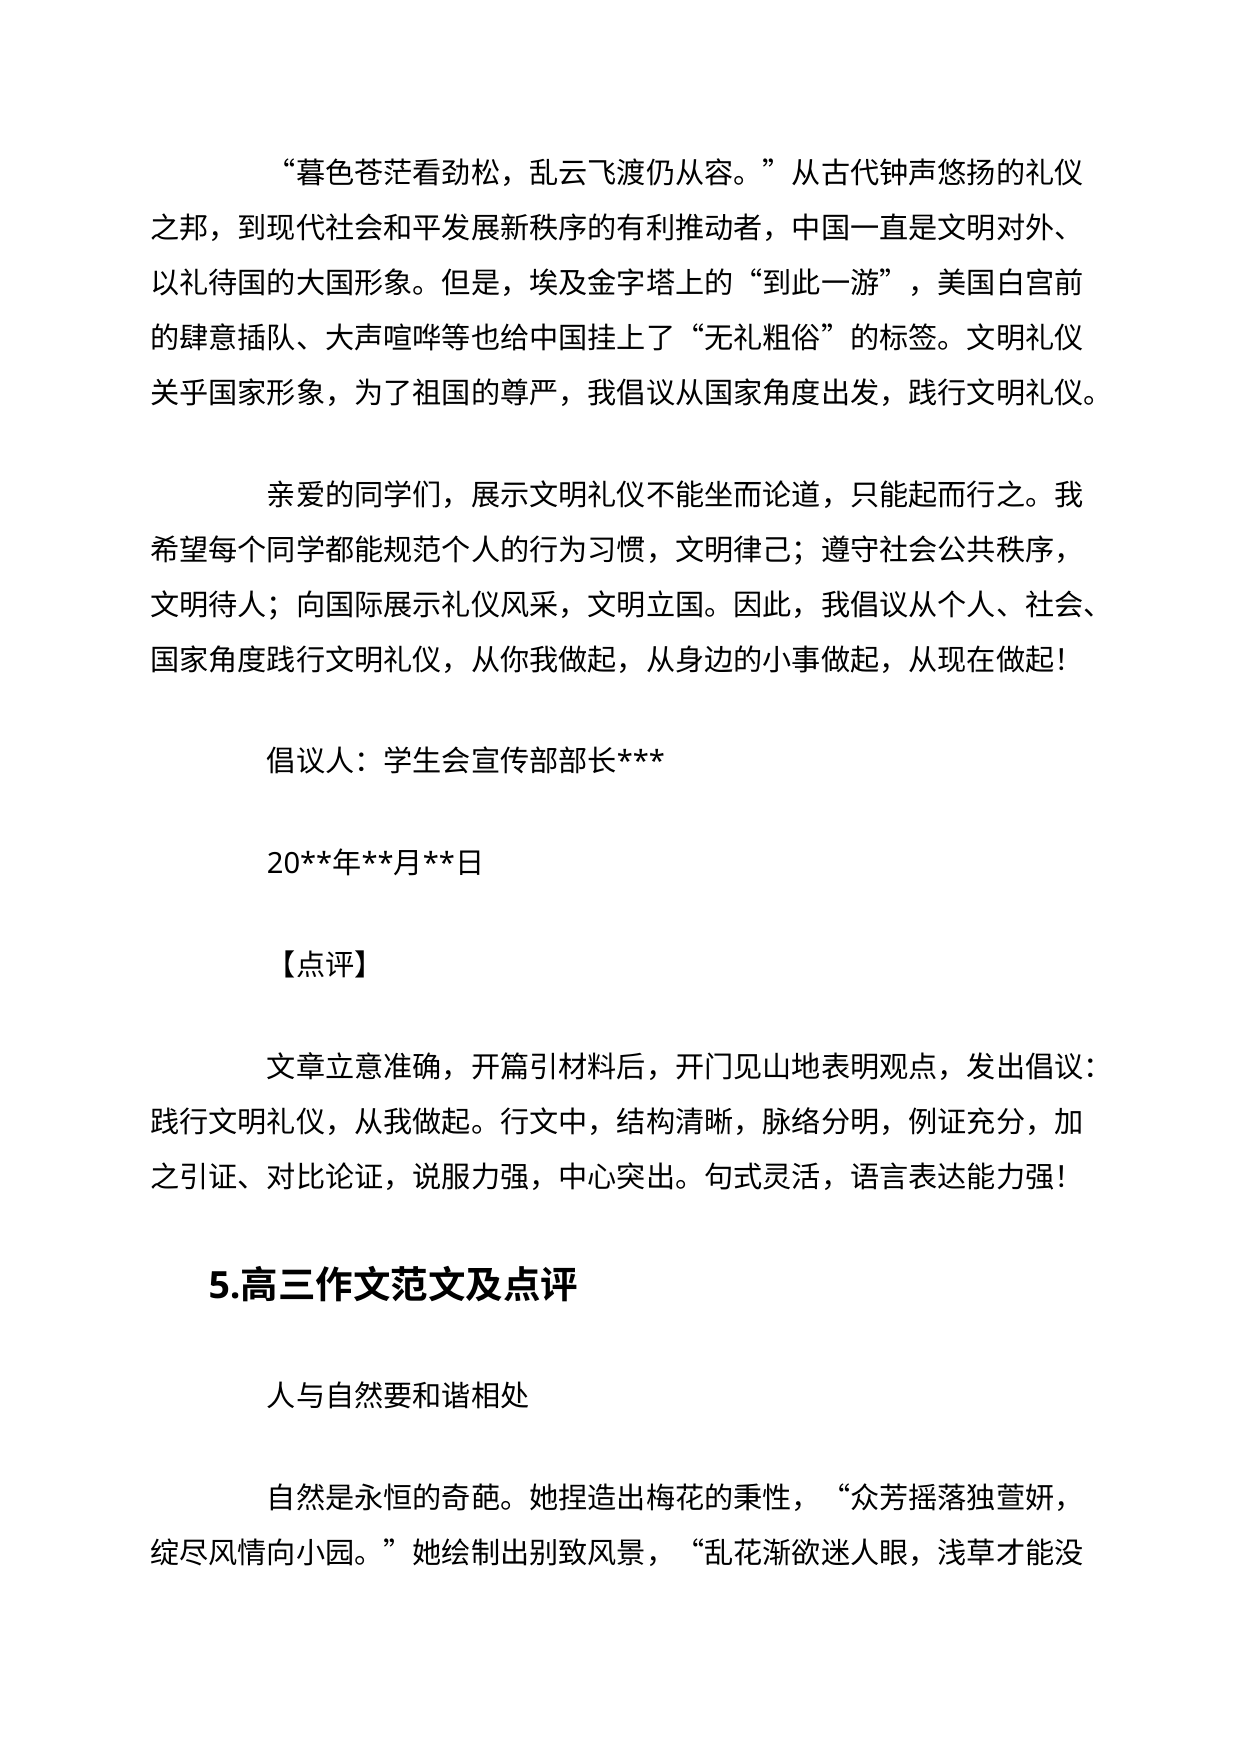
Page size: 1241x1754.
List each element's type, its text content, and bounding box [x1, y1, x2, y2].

text 文章立意准确，开篇引材料后，开门见山地表明观点，发出倡议：践行文明礼仪，从我做起。行文中，结构清晰，脉络分明，例证充分，加之引证、对比论证，说服力强，中心突出。句式灵活，语言表达能力强！ [150, 1043, 1090, 1196]
text “暮色苍茫看劲松，乱云飞渡仍从容。”从古代钟声悠扬的礼仪之邦，到现代社会和平发展新秩序的有利推动者，中国一直是文明对外、以礼待国的大国形象。但是，埃及金字塔上的“到此一游”，美国白宫前的肆意插队、大声喧哗等也给中国挂上了“无礼粗俗”的标签。文明礼仪关乎国家形象，为了祖国的尊严，我倡议从国家角度出发，践行文明礼仪。 [150, 150, 1090, 412]
text 【点评】 [150, 942, 1090, 984]
text 亲爱的同学们，展示文明礼仪不能坐而论道，只能起而行之。我希望每个同学都能规范个人的行为习惯，文明律己；遵守社会公共秩序，文明待人；向国际展示礼仪风采，文明立国。因此，我倡议从个人、社会、国家角度践行文明礼仪，从你我做起，从身边的小事做起，从现在做起！ [150, 471, 1090, 678]
text 倡议人：学生会宣传部部长*** [150, 738, 1090, 780]
text 5.高三作文范文及点评 [150, 1255, 1090, 1309]
text 人与自然要和谐相处 [150, 1373, 1090, 1415]
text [150, 1474, 1090, 1572]
text 20**年**月**日 [150, 840, 1090, 882]
